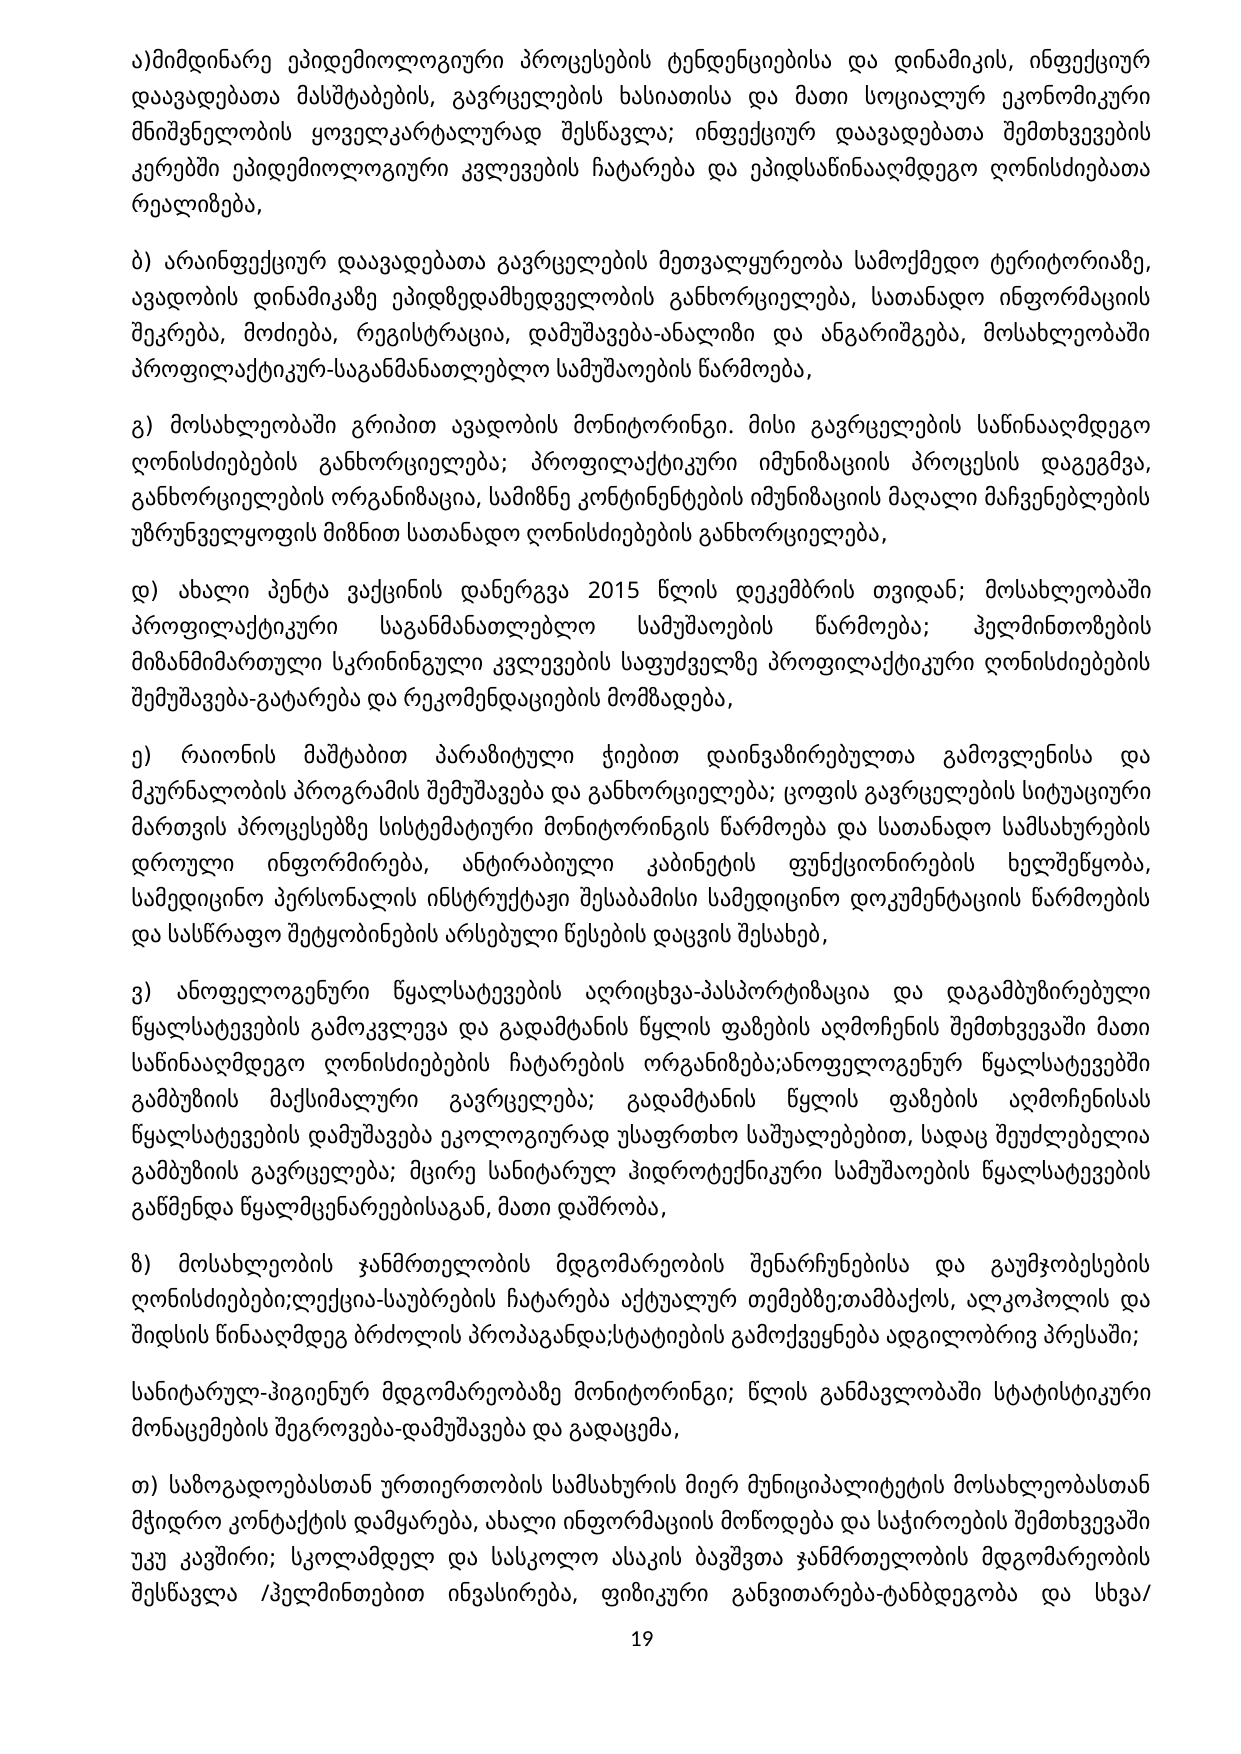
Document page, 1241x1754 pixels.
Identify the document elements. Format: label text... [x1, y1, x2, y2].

text ზ) მოსახლეობის ჯანმრთელობის მდგომარეობის შენარჩუნებისა და გაუმჯობესების ღონისძიებები;ლექცია-საუბრების ჩატარება აქტუალურ თემებზე;თამბაქოს, ალკოჰოლის და შიდსის წინააღმდეგ ბრძოლის პროპაგანდა;სტატიების გამოქვეყნება ადგილობრივ პრესაში; [131, 1247, 1152, 1351]
text დ) ახალი პენტა ვაქცინის დანერგვა 2015 წლის დეკემბრის თვიდან; მოსახლეობაში პროფილაქტიკური საგანმანათლებლო სამუშაოების წარმოება; ჰელმინთოზების მიზანმიმართული სკრინინგული კვლევების საფუძველზე პროფილაქტიკური ღონისძიებების შემუშავება-გატარება და რეკომენდაციების მომზადება, [131, 574, 1152, 713]
text ე) რაიონის მაშტაბით პარაზიტული ჭიებით დაინვაზირებულთა გამოვლენისა და მკურნალობის პროგრამის შემუშავება და განხორციელება; ცოფის გავრცელების სიტუაციური მართვის პროცესებზე სისტემატიური მონიტორინგის წარმოება და სათანადო სამსახურების დროული ინფორმირება, ანტირაბიული კაბინეტის ფუნქციონირების ხელშეწყობა, სამედიცინო პერსონალის ინსტრუქტაჟი შესაბამისი სამედიცინო დოკუმენტაციის წარმოების და სასწრაფო შეტყობინების არსებული წესების დაცვის შესახებ, [131, 739, 1152, 949]
text ბ) არაინფექციურ დაავადებათა გავრცელების მეთვალყურეობა სამოქმედო ტერიტორიაზე, ავადობის დინამიკაზე ეპიდზედამხედველობის განხორციელება, სათანადო ინფორმაციის შეკრება, მოძიება, რეგისტრაცია, დამუშავება-ანალიზი და ანგარიშგება, მოსახლეობაში პროფილაქტიკურ-საგანმანათლებლო სამუშაოების წარმოება, [131, 245, 1152, 384]
text ვ) ანოფელოგენური წყალსატევების აღრიცხვა-პასპორტიზაცია და დაგამბუზირებული წყალსატევების გამოკვლევა და გადამტანის წყლის ფაზების აღმოჩენის შემთხვევაში მათი საწინააღმდეგო ღონისძიებების ჩატარების ორგანიზება;ანოფელოგენურ წყალსატევებში გამბუზიის მაქსიმალური გავრცელება; გადამტანის წყლის ფაზების აღმოჩენისას წყალსატევების დამუშავება ეკოლოგიურად უსაფრთხო საშუალებებით, სადაც შეუძლებელია გამბუზიის გავრცელება; მცირე სანიტარულ ჰიდროტექნიკური სამუშაოების წყალსატევების გაწმენდა წყალმცენარეებისაგან, მათი დაშრობა, [131, 975, 1152, 1222]
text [131, 1469, 1152, 1608]
text გ) მოსახლეობაში გრიპით ავადობის მონიტორინგი. მისი გავრცელების საწინააღმდეგო ღონისძიებების განხორციელება; პროფილაქტიკური იმუნიზაციის პროცესის დაგეგმვა, განხორციელების ორგანიზაცია, სამიზნე კონტინენტების იმუნიზაციის მაღალი მაჩვენებლების უზრუნველყოფის მიზნით სათანადო ღონისძიებების განხორციელება, [131, 409, 1152, 548]
text ა)მიმდინარე ეპიდემიოლოგიური პროცესების ტენდენციებისა და დინამიკის, ინფექციურ დაავადებათა მასშტაბების, გავრცელების ხასიათისა და მათი სოციალურ ეკონომიკური მნიშვნელობის ყოველკარტალურად შესწავლა; ინფექციურ დაავადებათა შემთხვევების კერებში ეპიდემიოლოგიური კვლევების ჩატარება და ეპიდსაწინააღმდეგო ღონისძიებათა რეალიზება, [131, 44, 1152, 219]
text სანიტარულ-ჰიგიენურ მდგომარეობაზე მონიტორინგი; წლის განმავლობაში სტატისტიკური მონაცემების შეგროვება-დამუშავება და გადაცემა, [131, 1376, 1152, 1443]
